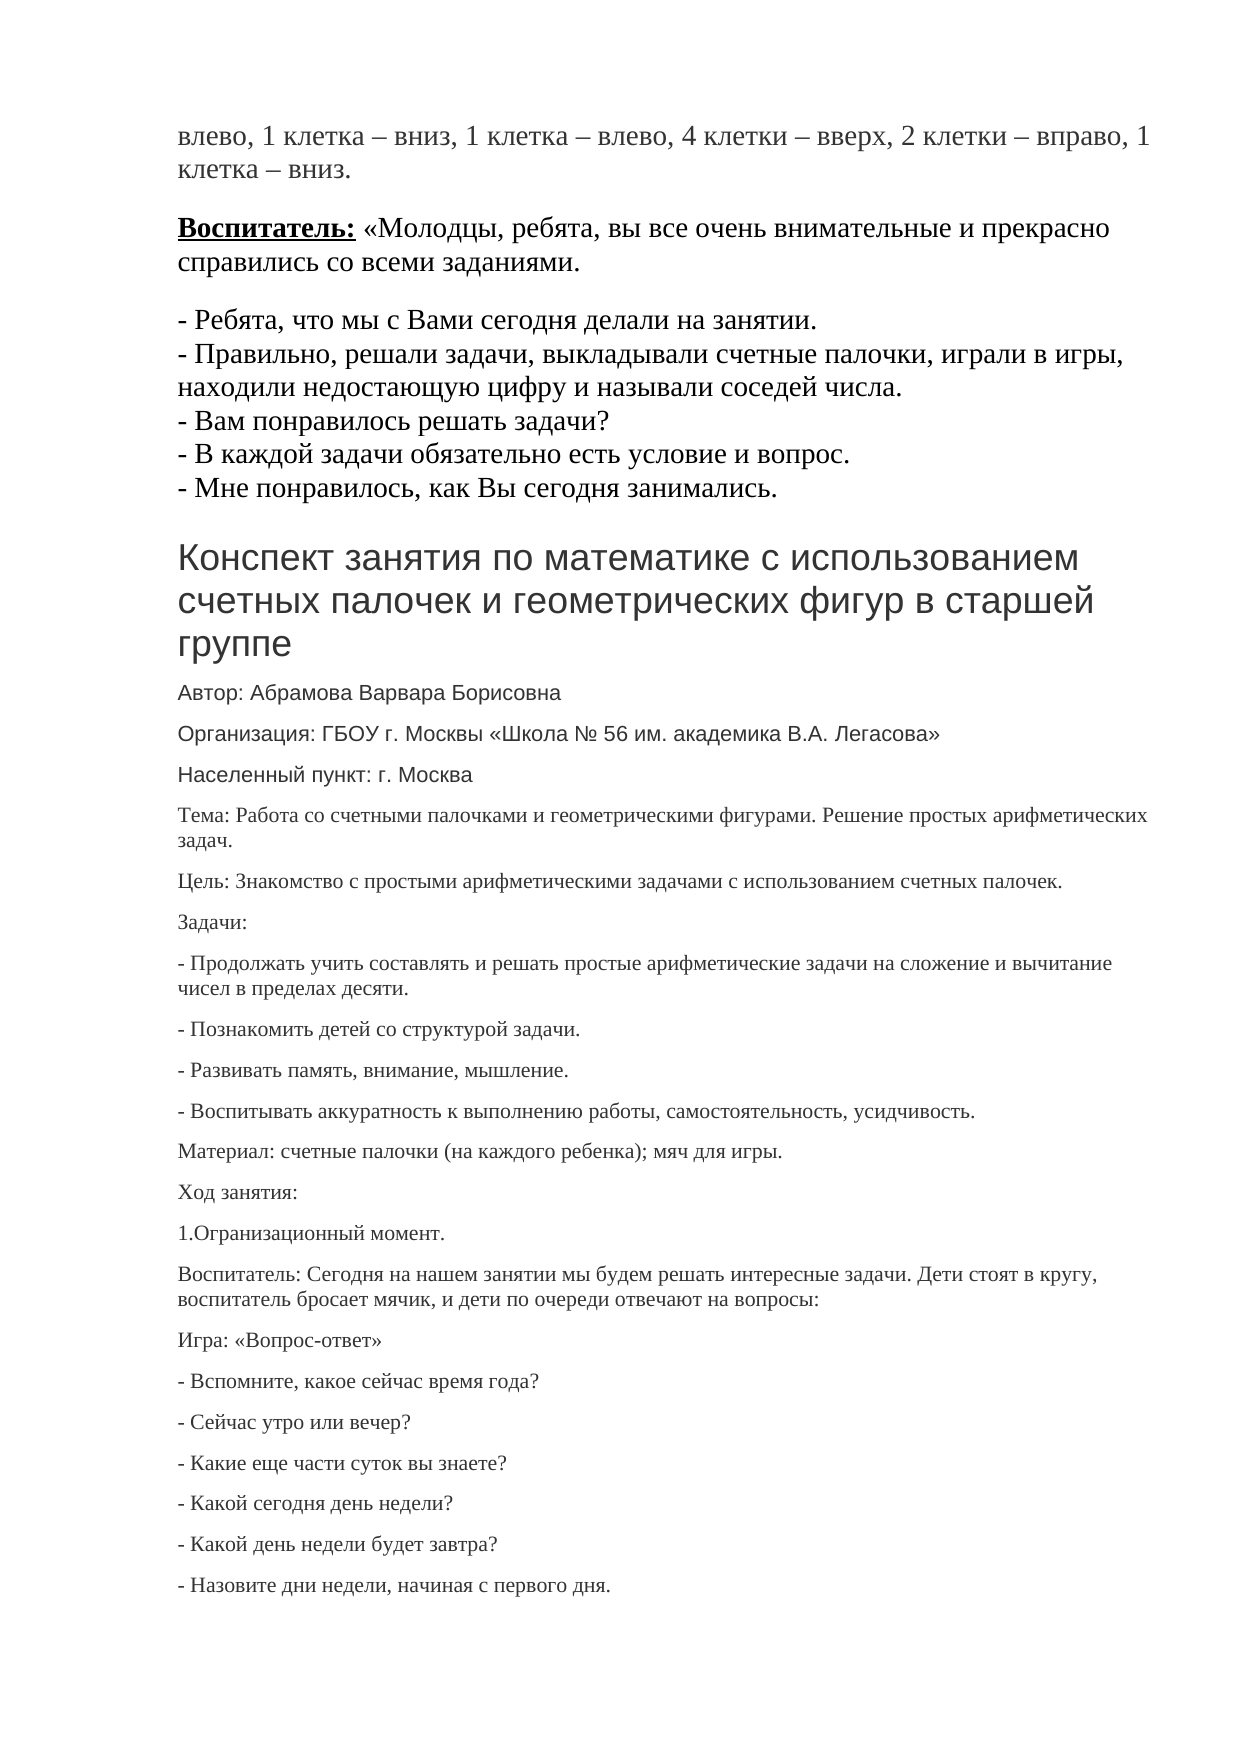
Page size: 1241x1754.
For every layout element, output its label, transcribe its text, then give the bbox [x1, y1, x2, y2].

text Цель: Знакомство с простыми арифметическими задачами с использованием счетных палочек. [177, 868, 1152, 893]
text - Вспомните, какое сейчас время года? [177, 1368, 1152, 1393]
text - Какой день недели будет завтра? [177, 1531, 1152, 1556]
text - Сейчас утро или вечер? [177, 1409, 1152, 1434]
text Материал: счетные палочки (на каждого ребенка); мяч для игры. [177, 1138, 1152, 1164]
text Организация: ГБОУ г. Москвы «Школа № 56 им. академика В.А. Легасова» [177, 721, 1152, 746]
text - Познакомить детей со структурой задачи. [177, 1016, 1152, 1041]
text - Какие еще части суток вы знаете? [177, 1449, 1152, 1475]
text - Назовите дни недели, начиная с первого дня. [177, 1572, 1152, 1597]
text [177, 118, 1152, 185]
text Автор: Абрамова Варвара Борисовна [177, 680, 1152, 705]
text 1.Огранизационный момент. [177, 1220, 1152, 1245]
text Задачи: [177, 909, 1152, 934]
text Воспитатель: «Молодцы, ребята, вы все очень внимательные и прекрасно справились со всеми заданиями. [177, 210, 1152, 277]
text - Какой сегодня день недели? [177, 1490, 1152, 1516]
text Ход занятия: [177, 1179, 1152, 1204]
text Тема: Работа со счетными палочками и геометрическими фигурами. Решение простых арифметических задач. [177, 802, 1152, 853]
text - Развивать память, внимание, мышление. [177, 1057, 1152, 1082]
text Населенный пункт: г. Москва [177, 761, 1152, 787]
text - Ребята, что мы с Вами сегодня делали на занятии. - Правильно, решали задачи, выкладывали счетные палочки, играли в игры, находили недостающую цифру и называли соседей числа. - Вам понравилось решать задачи? - В каждой задачи обязательно есть условие и вопрос. - Мне понравилось, как Вы сегодня занимались. [609, 302, 1152, 503]
text Воспитатель: Сегодня на нашем занятии мы будем решать интересные задачи. Дети стоят в кругу, воспитатель бросает мячик, и дети по очереди отвечают на вопросы: [177, 1261, 1152, 1311]
text Конспект занятия по математике с использованием счетных палочек и геометрических фигур в старшей группе [177, 535, 1152, 664]
text Игра: «Вопрос-ответ» [177, 1327, 1152, 1352]
text - Продолжать учить составлять и решать простые арифметические задачи на сложение и вычитание чисел в пределах десяти. [177, 950, 1152, 1000]
text - Воспитывать аккуратность к выполнению работы, самостоятельность, усидчивость. [177, 1098, 1152, 1123]
